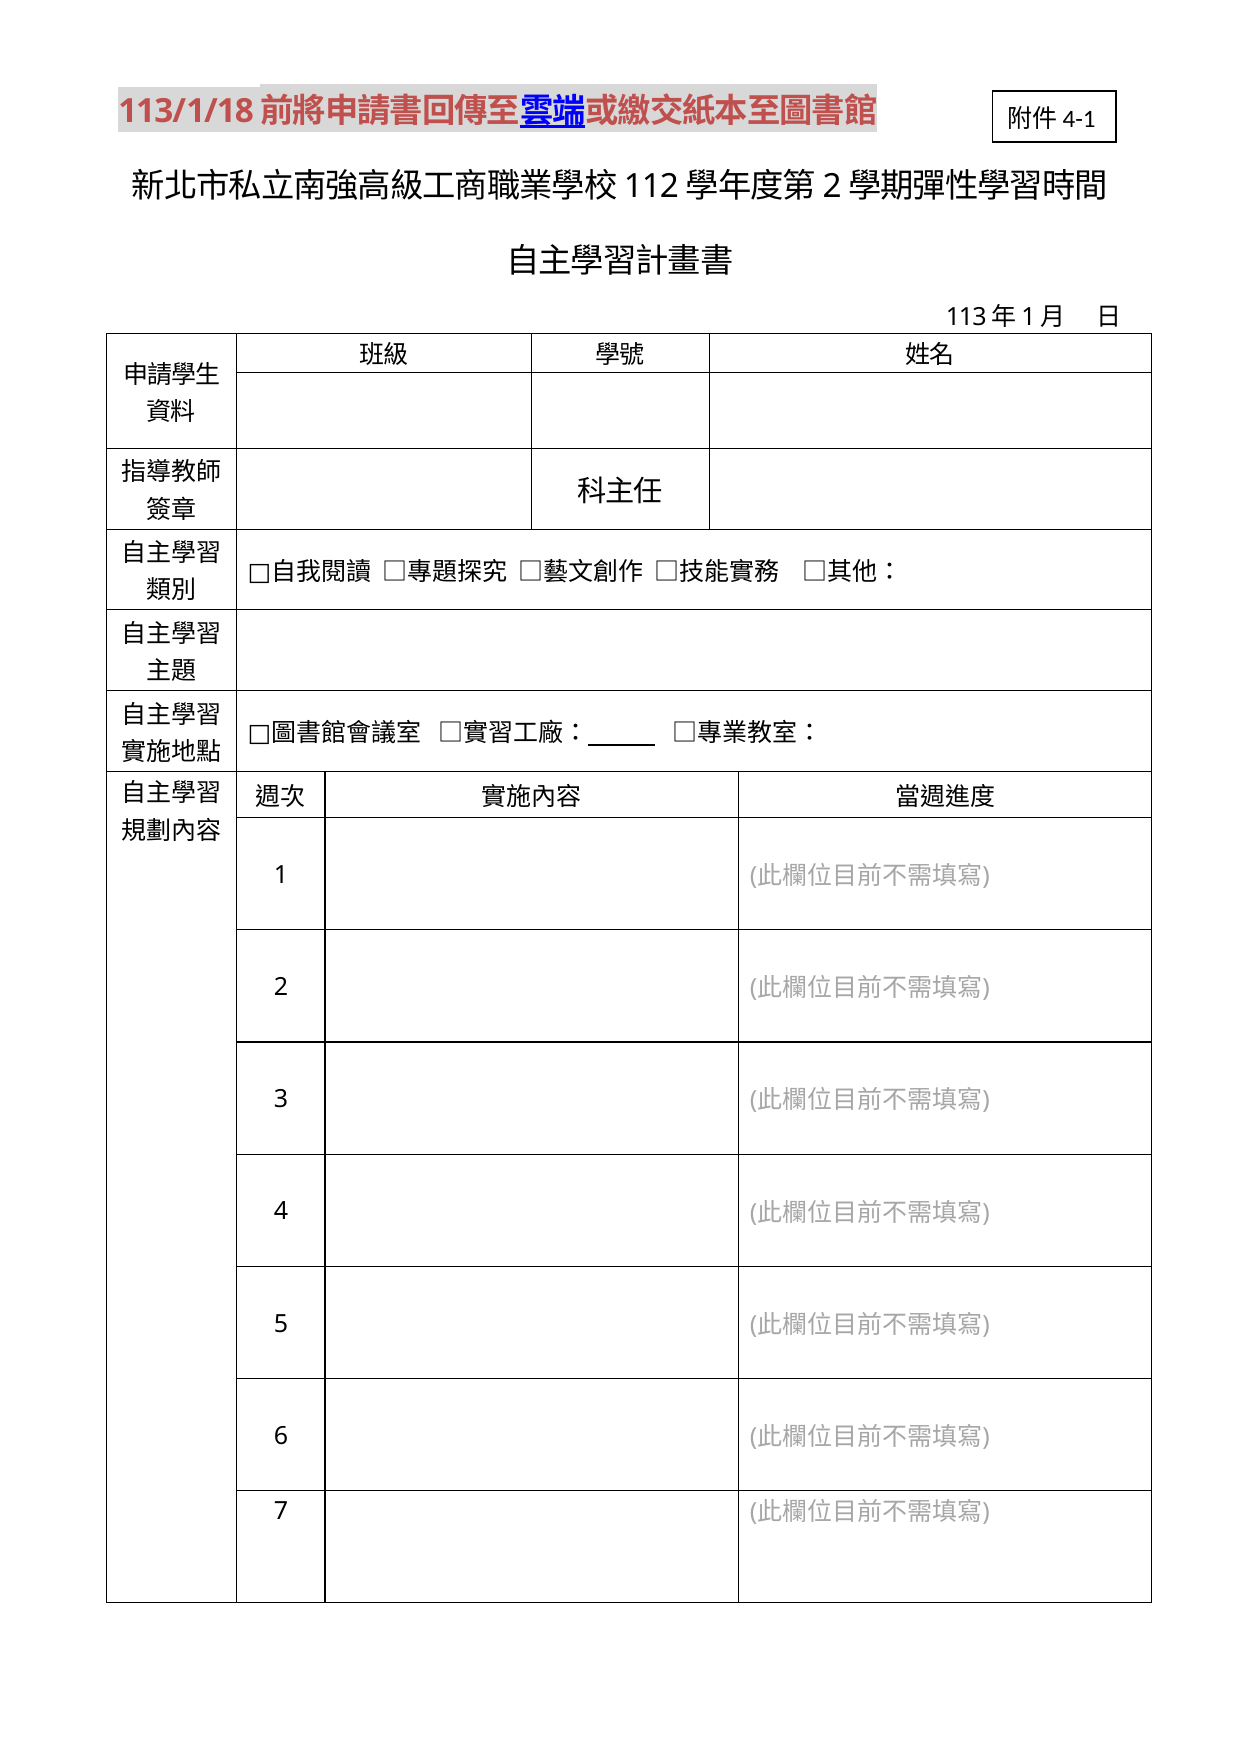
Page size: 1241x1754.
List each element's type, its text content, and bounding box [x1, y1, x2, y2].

table_cell [237, 610, 1151, 690]
text 自主學習計畫書 [118, 221, 1122, 296]
table_cell [326, 1267, 738, 1378]
table_cell 5 [237, 1267, 324, 1378]
table_cell 週次 [237, 772, 324, 817]
table_cell 當週進度 [739, 772, 1151, 817]
table_cell (此欄位目前不需填寫) [739, 818, 1151, 929]
table_cell [326, 1379, 738, 1490]
table_cell 6 [237, 1379, 324, 1490]
table_cell 7 [237, 1491, 324, 1602]
table_header 學號 [532, 334, 709, 372]
table_cell [326, 818, 738, 929]
table_cell [532, 373, 709, 448]
text 113年 1月 日 [118, 296, 1122, 333]
table_cell (此欄位目前不需填寫) [739, 1491, 1151, 1602]
table_cell [326, 1155, 738, 1266]
table_cell [710, 373, 1151, 448]
table_cell (此欄位目前不需填寫) [739, 1267, 1151, 1378]
table_cell 自主學習主題 [107, 610, 236, 690]
table_cell [237, 449, 531, 528]
table_cell (此欄位目前不需填寫) [739, 1155, 1151, 1266]
table_cell [326, 1491, 738, 1602]
table_cell 2 [237, 930, 324, 1041]
table_cell 1 [237, 818, 324, 929]
table_cell [710, 449, 1151, 528]
table_cell 3 [237, 1043, 324, 1153]
table_header 班級 [237, 334, 531, 372]
table_cell 實施內容 [326, 772, 738, 817]
table_cell 科主任 [532, 449, 709, 528]
table_cell 自主學習類別 [107, 530, 236, 609]
table_cell [237, 373, 531, 448]
table_cell 自主學習規劃內容 [107, 772, 236, 1602]
table_cell [326, 1043, 738, 1153]
table_cell 自主學習實施地點 [107, 691, 236, 771]
text 113/1/18前將申請書回傳至雲端或繳交紙本至圖書館 [118, 71, 1122, 146]
table_cell (此欄位目前不需填寫) [739, 1043, 1151, 1153]
table_cell 4 [237, 1155, 324, 1266]
table_cell □自我閱讀 □專題探究 □藝文創作 □技能實務 □其他： [237, 530, 1151, 609]
table_cell □圖書館會議室 □實習工廠： □專業教室： [237, 691, 1151, 771]
text 新北市私立南強高級工商職業學校112學年度第2學期彈性學習時間 [118, 146, 1122, 221]
table_cell [326, 930, 738, 1041]
table_cell (此欄位目前不需填寫) [739, 1379, 1151, 1490]
table_cell 指導教師 簽章 [107, 449, 236, 528]
table_header 申請學生資料 [107, 334, 236, 448]
table_header 姓名 [710, 334, 1151, 372]
table_cell (此欄位目前不需填寫) [739, 930, 1151, 1041]
